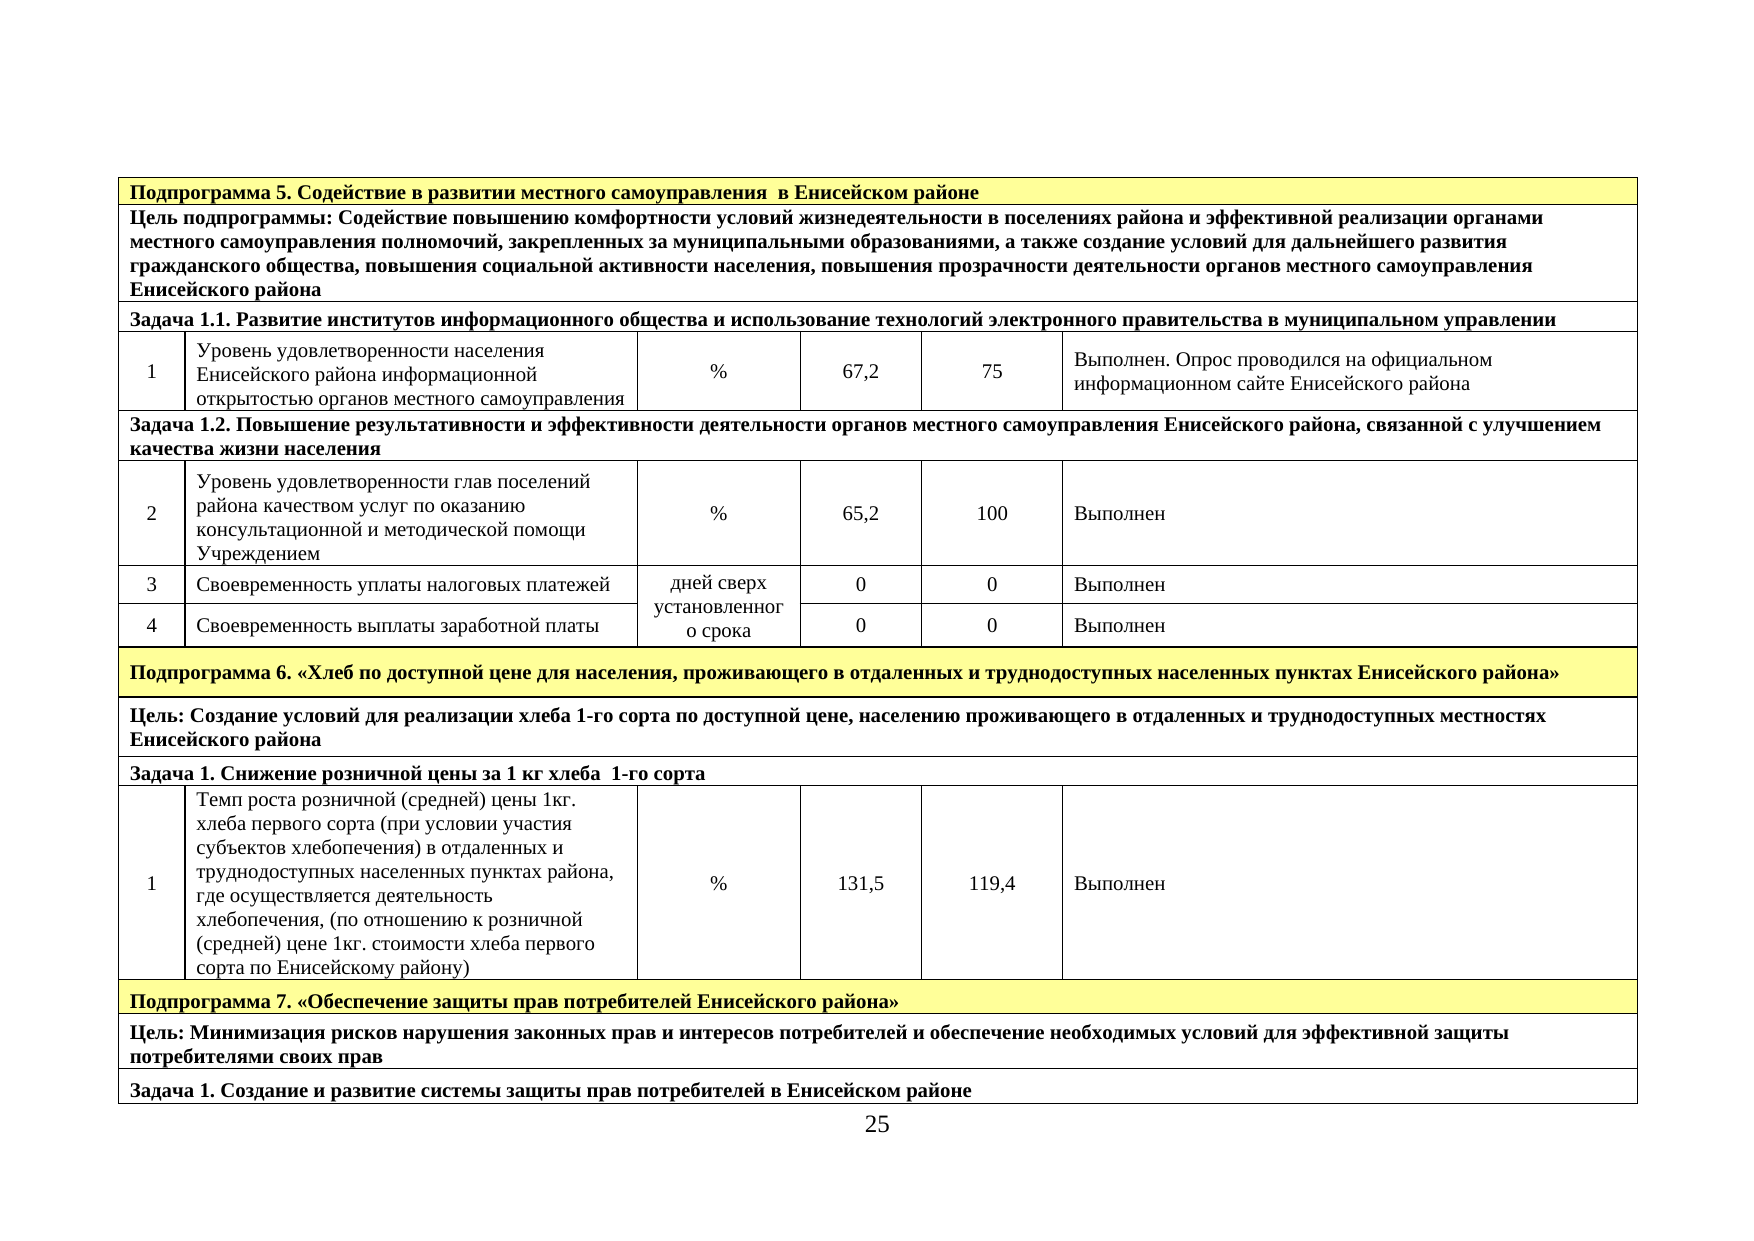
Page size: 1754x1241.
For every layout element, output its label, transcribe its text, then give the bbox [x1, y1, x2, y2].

table_cell Своевременность уплаты налоговых платежей [186, 566, 637, 603]
table_cell дней сверх установленного срока [638, 566, 800, 646]
table_cell 131,5 [801, 786, 921, 979]
table_cell Цель: Минимизация рисков нарушения законных прав и интересов потребителей и обеспечение необходимых условий для эффективной защиты потребителями своих прав [119, 1014, 1637, 1068]
table_cell Выполнен [1063, 786, 1637, 979]
table_cell 67,2 [801, 332, 921, 410]
table_cell Выполнен [1063, 566, 1637, 603]
table_cell % [638, 332, 800, 410]
table_cell Подпрограмма 6. «Хлеб по доступной цене для населения, проживающего в отдаленных и труднодоступных населенных пунктах Енисейского района» [119, 648, 1637, 696]
table_cell Выполнен. Опрос проводился на официальном информационном сайте Енисейского района [1063, 332, 1637, 410]
table_cell Задача 1. Снижение розничной цены за 1 кг хлеба 1-го сорта [119, 757, 1637, 785]
table_cell Своевременность выплаты заработной платы [186, 604, 637, 646]
table_cell 4 [119, 604, 184, 646]
table_cell % [638, 786, 800, 979]
table_cell Задача 1.2. Повышение результативности и эффективности деятельности органов местного самоуправления Енисейского района, связанной с улучшением качества жизни населения [119, 411, 1637, 460]
table_cell Выполнен [1063, 604, 1637, 646]
table_cell Цель: Создание условий для реализации хлеба 1-го сорта по доступной цене, населению проживающего в отдаленных и труднодоступных местностях Енисейского района [119, 698, 1637, 756]
table_cell Выполнен [1063, 461, 1637, 565]
table_cell 3 [119, 566, 184, 603]
table_cell 0 [801, 566, 921, 603]
table_cell 1 [119, 332, 184, 410]
table_cell 75 [922, 332, 1062, 410]
table_cell Уровень удовлетворенности населения Енисейского района информационной открытостью органов местного самоуправления [186, 332, 637, 410]
table_cell Темп роста розничной (средней) цены 1кг. хлеба первого сорта (при условии участия субъектов хлебопечения) в отдаленных и труднодоступных населенных пунктах района, где осуществляется деятельность хлебопечения, (по отношению к розничной (средней) цене 1кг. стоимости хлеба первого сорта по Енисейскому району) [186, 786, 637, 979]
table_cell Подпрограмма 7. «Обеспечение защиты прав потребителей Енисейского района» [119, 980, 1637, 1013]
table_cell % [638, 461, 800, 565]
table_cell Уровень удовлетворенности глав поселений района качеством услуг по оказанию консультационной и методической помощи Учреждением [186, 461, 637, 565]
table_cell Задача 1. Создание и развитие системы защиты прав потребителей в Енисейском районе [119, 1069, 1637, 1102]
table_cell Подпрограмма 5. Содействие в развитии местного самоуправления в Енисейском районе [119, 178, 1637, 204]
table_cell 119,4 [922, 786, 1062, 979]
table_cell 0 [922, 566, 1062, 603]
table_cell Задача 1.1. Развитие институтов информационного общества и использование технологий электронного правительства в муниципальном управлении [119, 302, 1637, 331]
table_cell 65,2 [801, 461, 921, 565]
table_cell 0 [801, 604, 921, 646]
table_cell 2 [119, 461, 184, 565]
table_cell 1 [119, 786, 184, 979]
table_cell 0 [922, 604, 1062, 646]
table_cell 100 [922, 461, 1062, 565]
table_cell Цель подпрограммы: Содействие повышению комфортности условий жизнедеятельности в поселениях района и эффективной реализации органами местного самоуправления полномочий, закрепленных за муниципальными образованиями, а также создание условий для дальнейшего развития гражданского общества, повышения социальной активности населения, повышения прозрачности деятельности органов местного самоуправления Енисейского района [119, 205, 1637, 301]
